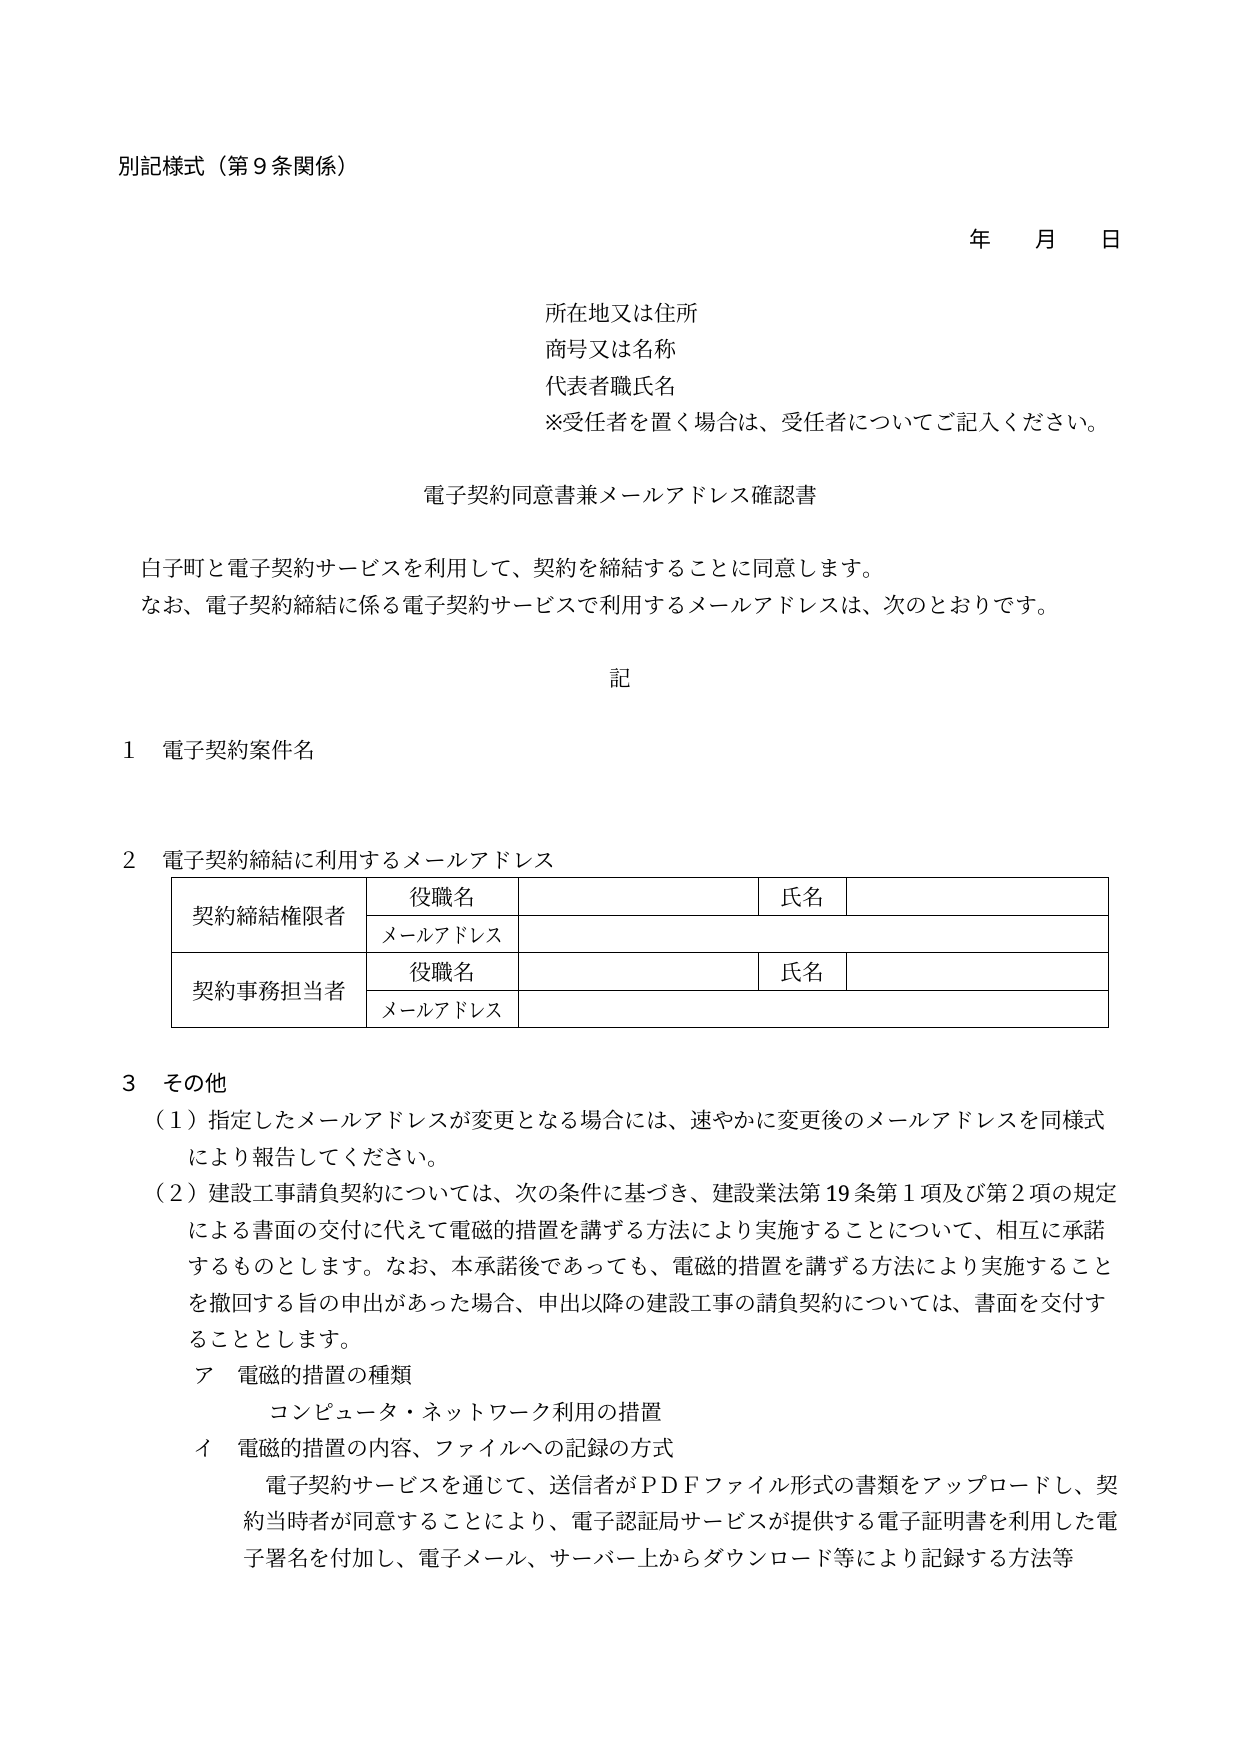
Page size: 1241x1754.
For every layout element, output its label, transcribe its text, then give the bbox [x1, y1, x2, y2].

table_cell 契約事務担当者 [172, 953, 366, 1027]
text （１）指定したメールアドレスが変更となる場合には、速やかに変更後のメールアドレスを同様式により報告してください。 [143, 1101, 1122, 1174]
table_header 役職名 [367, 878, 518, 914]
text なお、電子契約締結に係る電子契約サービスで利用するメールアドレスは、次のとおりです。 [118, 585, 1122, 622]
text 電子契約サービスを通じて、送信者がＰＤＦファイル形式の書類をアップロードし、契約当時者が同意することにより、電子認証局サービスが提供する電子証明書を利用した電子署名を付加し、電子メール、サーバー上からダウンロード等により記録する方法等 [243, 1466, 1122, 1575]
table_cell 氏名 [759, 953, 846, 989]
text コンピュータ・ネットワーク利用の措置 [268, 1393, 1122, 1429]
text １ 電子契約案件名 [118, 731, 1122, 768]
table_cell [847, 953, 1108, 989]
table_cell [519, 953, 758, 989]
text ア 電磁的措置の種類 [193, 1356, 1122, 1393]
text ２ 電子契約締結に利用するメールアドレス [118, 841, 1122, 877]
text （２）建設工事請負契約については、次の条件に基づき、建設業法第19条第１項及び第２項の規定による書面の交付に代えて電磁的措置を講ずる方法により実施することについて、相互に承諾するものとします。なお、本承諾後であっても、電磁的措置を講ずる方法により実施することを撤回する旨の申出があった場合、申出以降の建設工事の請負契約については、書面を交付することとします。 [143, 1174, 1122, 1356]
text 別記様式（第９条関係） [118, 148, 1122, 184]
table_cell メールアドレス [367, 991, 518, 1027]
text ３ その他 [118, 1064, 1122, 1101]
text ※受任者を置く場合は、受任者についてご記入ください。 [118, 403, 1122, 439]
table_header [519, 878, 758, 914]
text 年 月 日 [118, 221, 1122, 257]
text 白子町と電子契約サービスを利用して、契約を締結することに同意します。 [118, 549, 1122, 585]
text 記 [118, 658, 1122, 695]
table_cell 役職名 [367, 953, 518, 989]
table_header 契約締結権限者 [172, 878, 366, 952]
table_header [847, 878, 1108, 914]
table_cell [519, 991, 1108, 1027]
text 所在地又は住所 [118, 294, 1122, 330]
table_cell メールアドレス [367, 916, 518, 952]
text 代表者職氏名 [118, 367, 1122, 403]
text イ 電磁的措置の内容、ファイルへの記録の方式 [193, 1429, 1122, 1466]
table_header 氏名 [759, 878, 846, 914]
text 商号又は名称 [118, 330, 1122, 367]
text 電子契約同意書兼メールアドレス確認書 [118, 476, 1122, 512]
table_cell [519, 916, 1108, 952]
